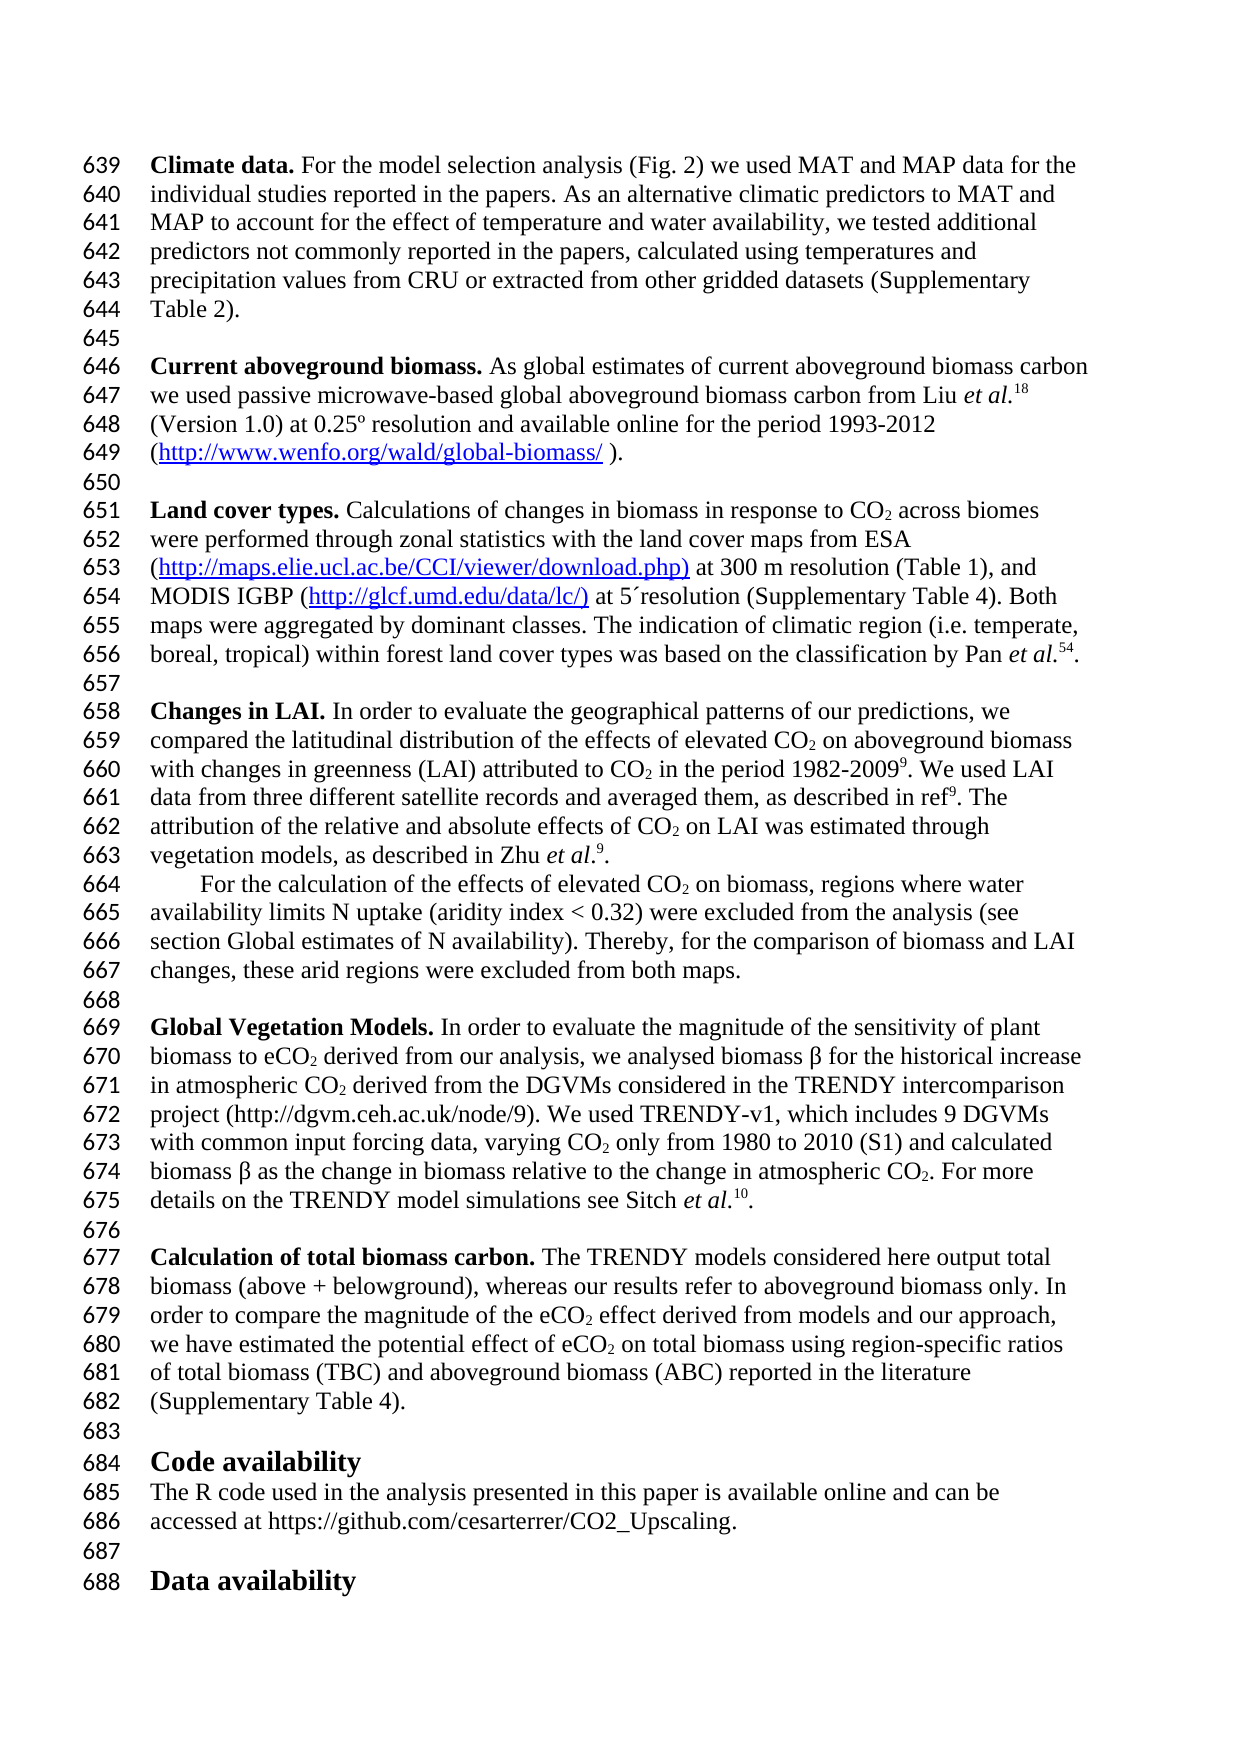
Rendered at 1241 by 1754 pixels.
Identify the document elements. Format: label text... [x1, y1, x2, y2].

text Changes in LAI. In order to evaluate the geographical patterns of our predictions, we compared the latitudinal distribution of the effects of elevated CO2 on aboveground biomass with changes in greenness (LAI) attributed to CO2 in the period 1982-20099. We used LAI data from three different satellite records and averaged them, as described in ref9. The attribution of the relative and absolute effects of CO2 on LAI was estimated through vegetation models, as described in Zhu et al.9. [150, 696, 1090, 869]
text The R code used in the analysis presented in this paper is available online and can be accessed at https://github.com/cesarterrer/CO2_Upscaling. [150, 1477, 1090, 1535]
text Land cover types. Calculations of changes in biomass in response to CO2 across biomes were performed through zonal statistics with the land cover maps from ESA (http://maps.elie.ucl.ac.be/CCI/viewer/download.php) at 300 m resolution (Table 1), and MODIS IGBP (http://glcf.umd.edu/data/lc/) at 5´resolution (Supplementary Table 4). Both maps were aggregated by dominant classes. The indication of climatic region (i.e. temperate, boreal, tropical) within forest land cover types was based on the classification by Pan et al.54. [150, 495, 1090, 667]
text Global Vegetation Models. In order to evaluate the magnitude of the sensitivity of plant biomass to eCO2 derived from our analysis, we analysed biomass β for the historical increase in atmospheric CO2 derived from the DGVMs considered in the TRENDY intercomparison project (http://dgvm.ceh.ac.uk/node/9). We used TRENDY-v1, which includes 9 DGVMs with common input forcing data, varying CO2 only from 1980 to 2010 (S1) and calculated biomass β as the change in biomass relative to the change in atmospheric CO2. For more details on the TRENDY model simulations see Sitch et al.10. [150, 1012, 1090, 1214]
text Climate data. For the model selection analysis (Fig. 2) we used MAT and MAP data for the individual studies reported in the papers. As an alternative climatic predictors to MAT and MAP to account for the effect of temperature and water availability, we tested additional predictors not commonly reported in the papers, calculated using temperatures and precipitation values from CRU or extracted from other gridded datasets (Supplementary Table 2). [150, 150, 1090, 322]
text Calculation of total biomass carbon. The TRENDY models considered here output total biomass (above + belowground), whereas our results refer to aboveground biomass only. In order to compare the magnitude of the eCO2 effect derived from models and our approach, we have estimated the potential effect of eCO2 on total biomass using region-specific ratios of total biomass (TBC) and aboveground biomass (ABC) reported in the literature (Supplementary Table 4). [150, 1242, 1090, 1415]
text Code availability [150, 1444, 1090, 1477]
text Current aboveground biomass. As global estimates of current aboveground biomass carbon we used passive microwave-based global aboveground biomass carbon from Liu et al.18 (Version 1.0) at 0.25º resolution and available online for the period 1993-2012 (http://www.wenfo.org/wald/global-biomass/ ). [150, 351, 1090, 466]
text For the calculation of the effects of elevated CO2 on biomass, regions where water availability limits N uptake (aridity index < 0.32) were excluded from the analysis (see section Global estimates of N availability). Thereby, for the comparison of biomass and LAI changes, these arid regions were excluded from both maps. [150, 869, 1090, 984]
text Data availability [150, 1563, 1090, 1597]
